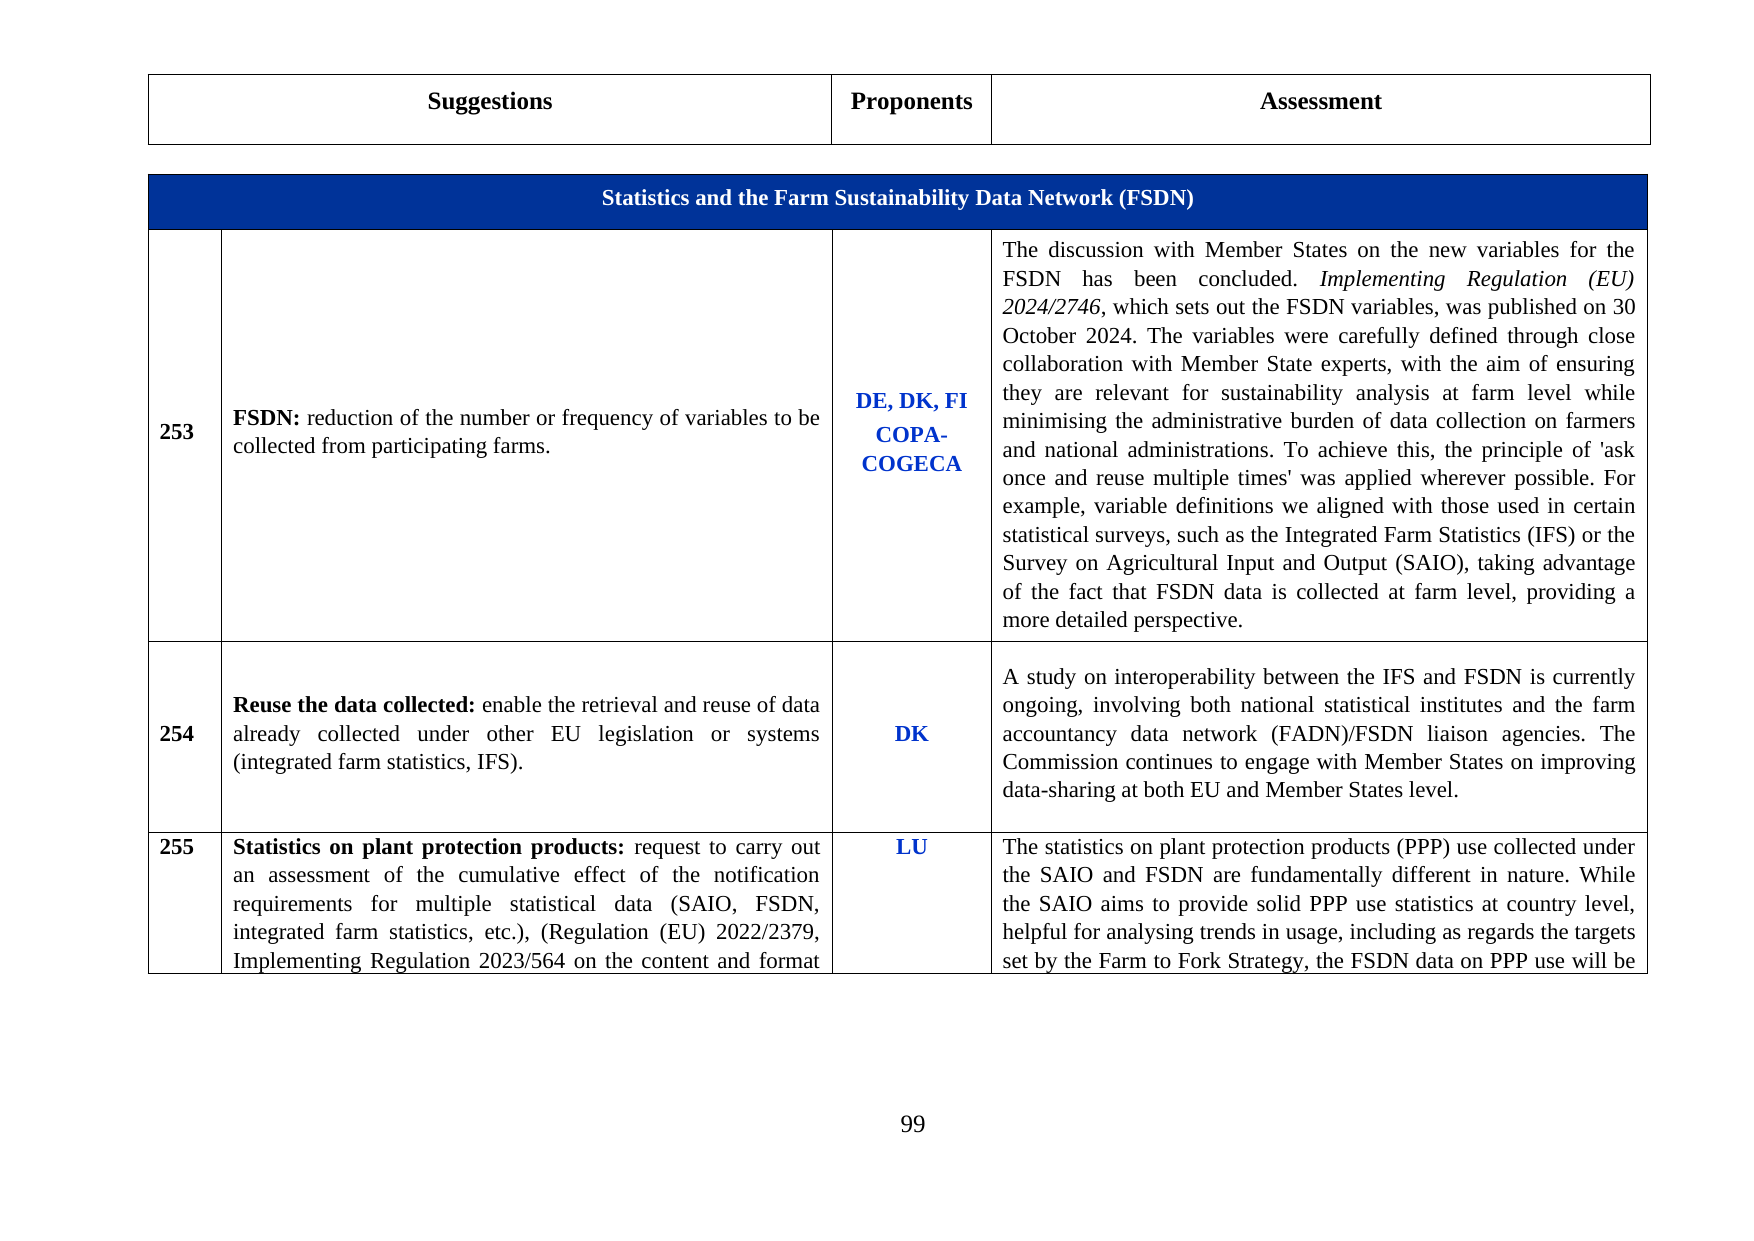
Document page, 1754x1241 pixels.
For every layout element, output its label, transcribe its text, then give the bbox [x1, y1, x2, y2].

table_cell Reuse the data collected: enable the retrieval and reuse of data already collected under other EU legislation or systems (integrated farm statistics, IFS). [222, 642, 832, 832]
table_cell 253 [149, 230, 221, 641]
table_cell A study on interoperability between the IFS and FSDN is currently ongoing, involving both national statistical institutes and the farm accountancy data network (FADN)/FSDN liaison agencies. The Commission continues to engage with Member States on improving data-sharing at both EU and Member States level. [992, 642, 1647, 832]
table_cell FSDN: reduction of the number or frequency of variables to be collected from participating farms. [222, 230, 832, 641]
table_cell DK [833, 642, 991, 832]
table_cell LU [833, 833, 991, 973]
table_cell 254 [149, 642, 221, 832]
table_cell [992, 833, 1647, 973]
table_cell The discussion with Member States on the new variables for the FSDN has been concluded. Implementing Regulation (EU) 2024/2746, which sets out the FSDN variables, was published on 30 October 2024. The variables were carefully defined through close collaboration with Member State experts, with the aim of ensuring they are relevant for sustainability analysis at farm level while minimising the administrative burden of data collection on farmers and national administrations. To achieve this, the principle of 'ask once and reuse multiple times' was applied wherever possible. For example, variable definitions we aligned with those used in certain statistical surveys, such as the Integrated Farm Statistics (IFS) or the Survey on Agricultural Input and Output (SAIO), taking advantage of the fact that FSDN data is collected at farm level, providing a more detailed perspective. [992, 230, 1647, 641]
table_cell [222, 833, 832, 973]
table_header Statistics and the Farm Sustainability Data Network (FSDN) [149, 175, 1647, 229]
table_cell DE, DK, FI COPA-COGECA [833, 230, 991, 641]
table_cell 255 [149, 833, 221, 973]
